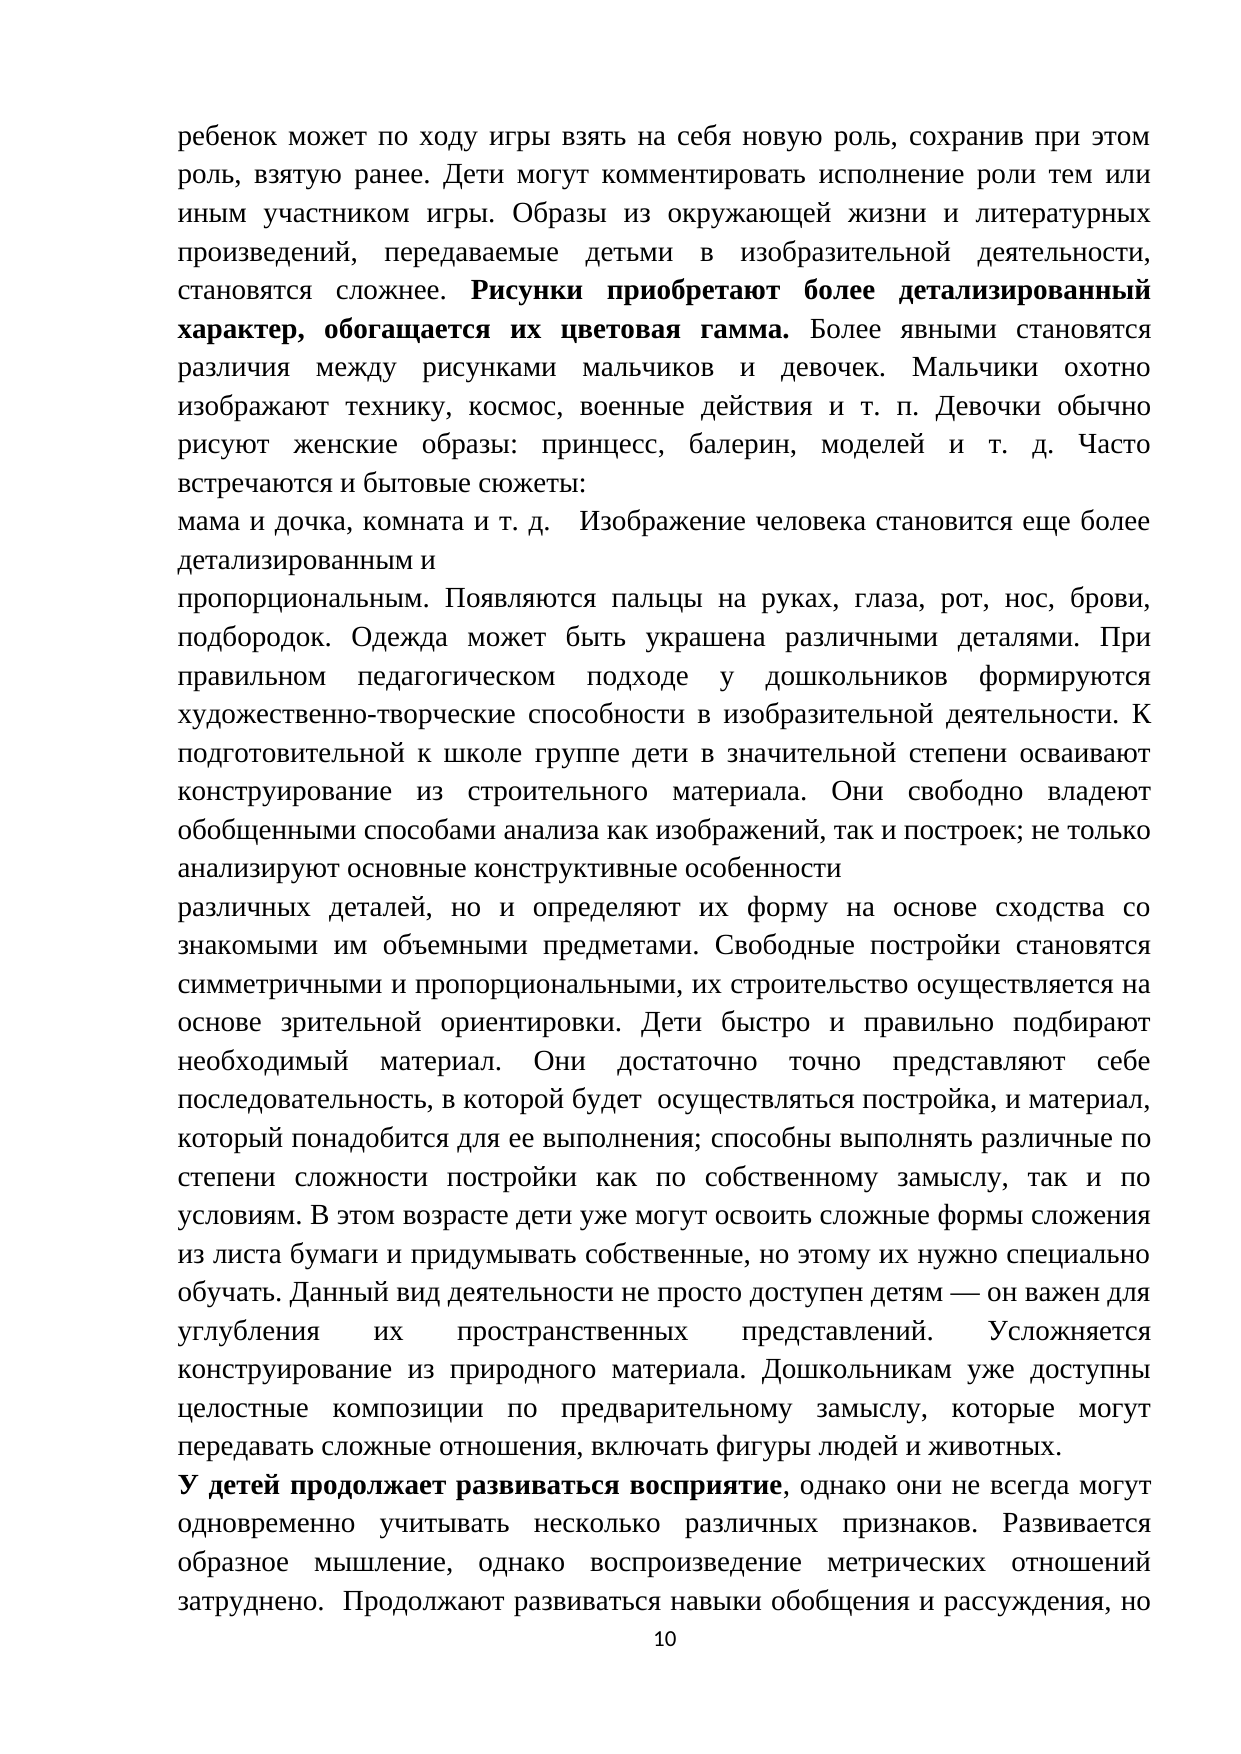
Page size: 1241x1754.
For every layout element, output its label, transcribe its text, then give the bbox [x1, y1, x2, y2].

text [177, 118, 1152, 498]
text пропорциональным. Появляются пальцы на руках, глаза, рот, нос, брови, подбородок. Одежда может быть украшена различными деталями. При правильном педагогическом подходе у дошкольников формируются художественно-творческие способности в изобразительной деятельности. К подготовительной к школе группе дети в значительной степени осваивают конструирование из строительного материала. Они свободно владеют обобщенными способами анализа как изображений, так и построек; не только анализируют основные конструктивные особенности [177, 581, 1152, 884]
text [177, 1467, 1152, 1616]
text различных деталей, но и определяют их форму на основе сходства со знакомыми им объемными предметами. Свободные постройки становятся симметричными и пропорциональными, их строительство осуществляется на основе зрительной ориентировки. Дети быстро и правильно подбирают необходимый материал. Они достаточно точно представляют себе последовательность, в которой будет осуществляться постройка, и материал, который понадобится для ее выполнения; способны выполнять различные по степени сложности постройки как по собственному замыслу, так и по условиям. В этом возрасте дети уже могут освоить сложные формы сложения из листа бумаги и придумывать собственные, но этому их нужно специально обучать. Данный вид деятельности не просто доступен детям — он важен для углубления их пространственных представлений. Усложняется конструирование из природного материала. Дошкольникам уже доступны целостные композиции по предварительному замыслу, которые могут передавать сложные отношения, включать фигуры людей и животных. [177, 889, 1152, 1462]
text мама и дочка, комната и т. д. Изображение человека становится еще более детализированным и [177, 503, 1152, 576]
